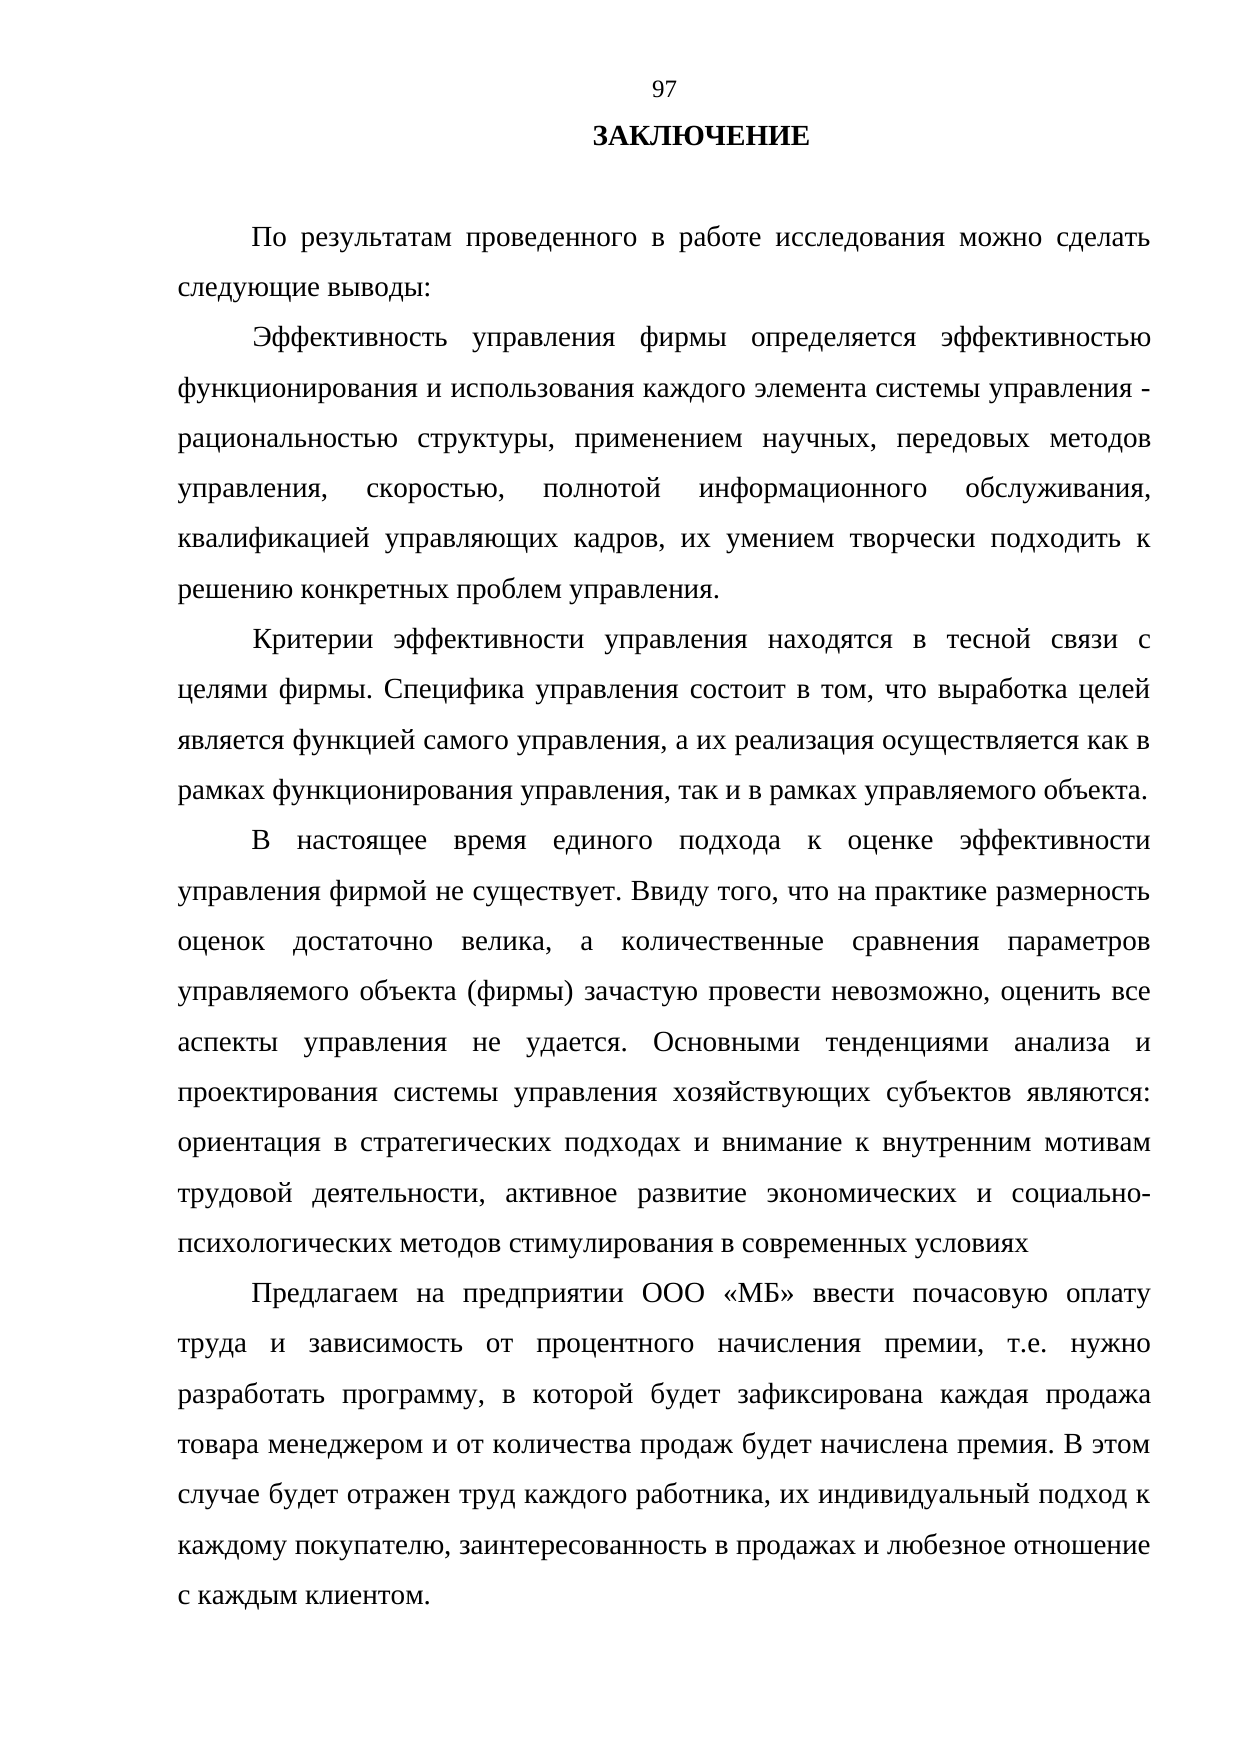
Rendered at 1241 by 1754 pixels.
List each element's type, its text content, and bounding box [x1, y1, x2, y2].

text Эффективность управления фирмы определяется эффективностью функционирования и использования каждого элемента системы управления - рациональностью структуры, применением научных, передовых методов управления, скоростью, полнотой информационного обслуживания, квалификацией управляющих кадров, их умением творчески подходить к решению конкретных проблем управления. [177, 319, 1152, 604]
text Предлагаем на предприятии ООО «МБ» ввести почасовую оплату труда и зависимость от процентного начисления премии, т.е. нужно разработать программу, в которой будет зафиксирована каждая продажа товара менеджером и от количества продаж будет начислена премия. В этом случае будет отражен труд каждого работника, их индивидуальный подход к каждому покупателю, заинтересованность в продажах и любезное отношение с каждым клиентом. [177, 1275, 1152, 1611]
text ЗАКЛЮЧЕНИЕ [177, 118, 1152, 152]
text Критерии эффективности управления находятся в тесной связи с целями фирмы. Специфика управления состоит в том, что выработка целей является функцией самого управления, а их реализация осуществляется как в рамках функционирования управления, так и в рамках управляемого объекта. [177, 621, 1152, 806]
text По результатам проведенного в работе исследования можно сделать следующие выводы: [177, 219, 1152, 303]
text В настоящее время единого подхода к оценке эффективности управления фирмой не существует. Ввиду того, что на практике размерность оценок достаточно велика, а количественные сравнения параметров управляемого объекта (фирмы) зачастую провести невозможно, оценить все аспекты управления не удается. Основными тенденциями анализа и проектирования системы управления хозяйствующих субъектов являются: ориентация в стратегических подходах и внимание к внутренним мотивам трудовой деятельности, активное развитие экономических и социально-психологических методов стимулирования в современных условиях [177, 822, 1152, 1258]
